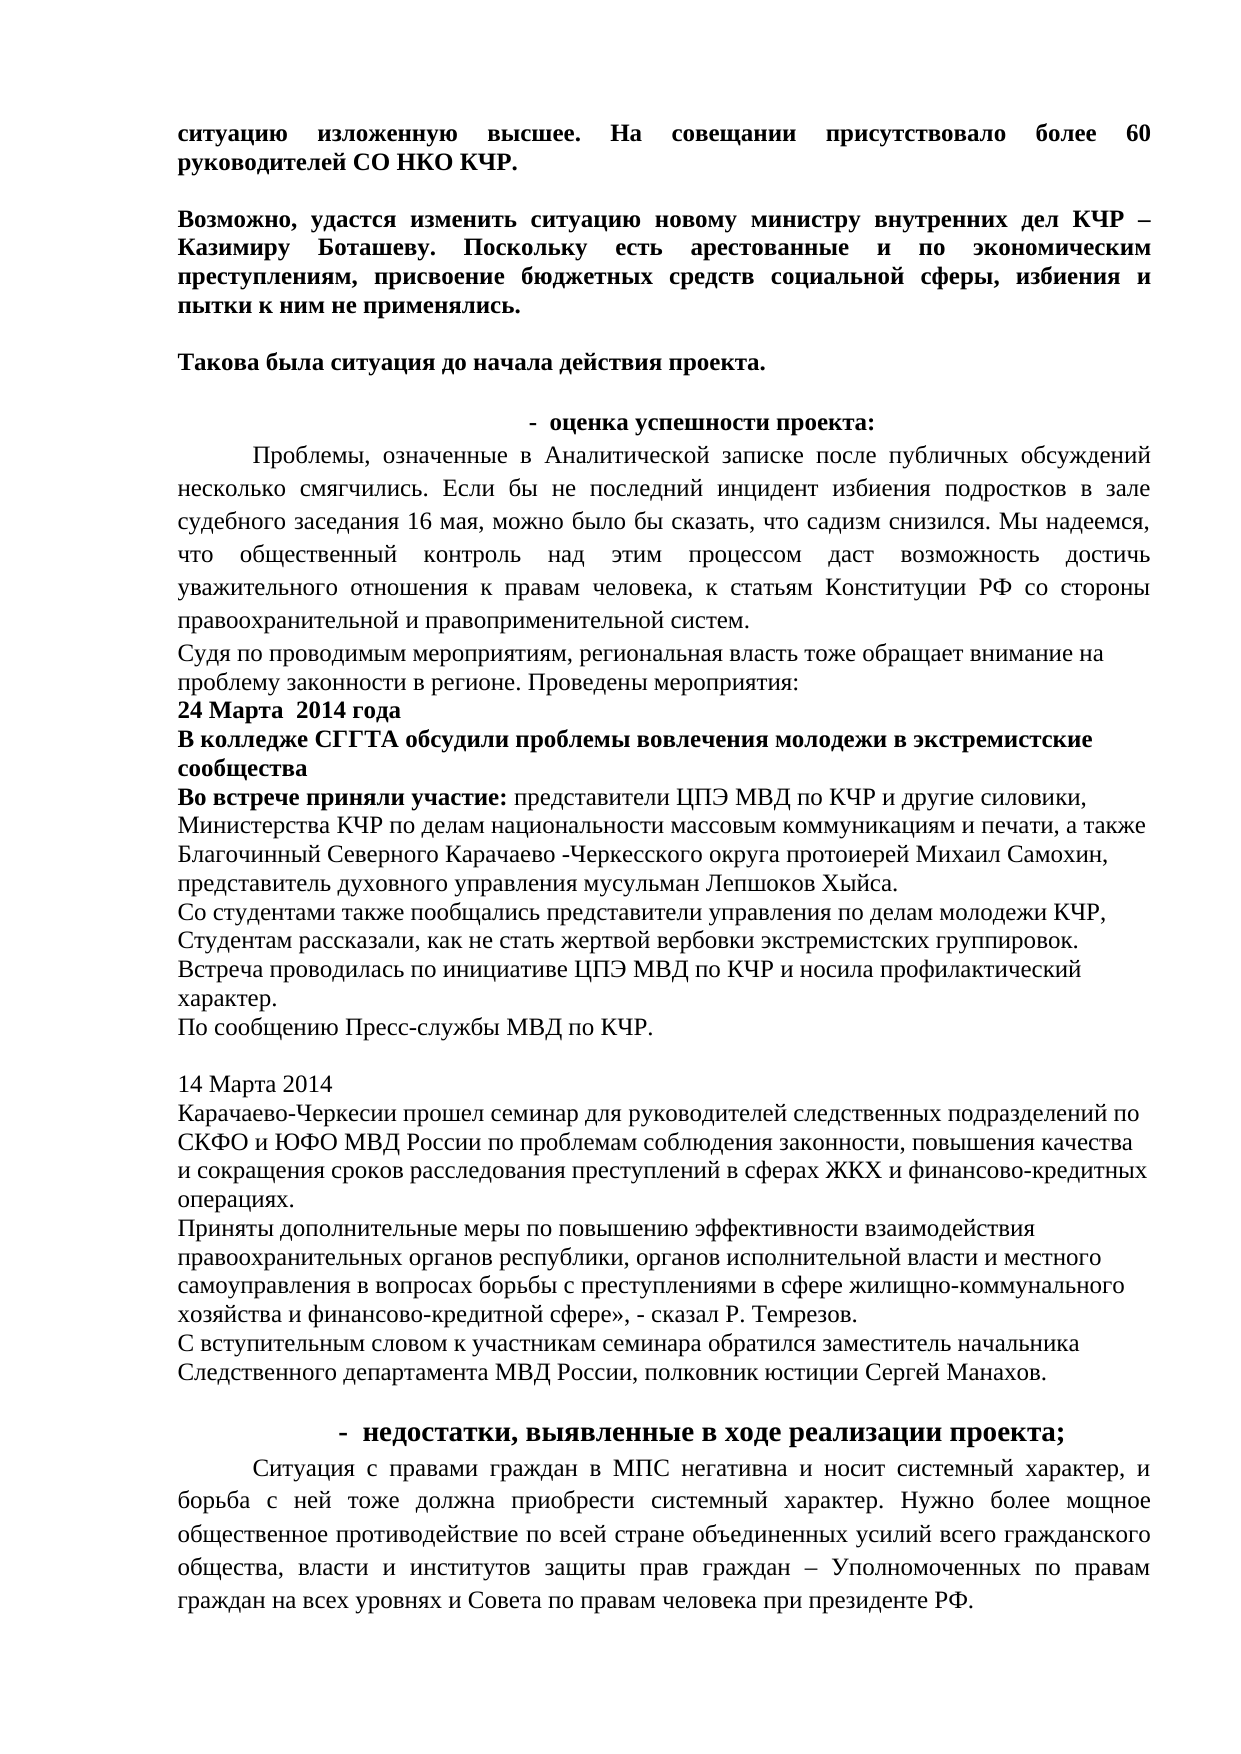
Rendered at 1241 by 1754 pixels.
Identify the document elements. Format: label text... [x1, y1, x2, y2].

text С вступительным словом к участникам семинара обратился заместитель начальника Следственного департамента МВД России, полковник юстиции Сергей Манахов. [177, 1328, 1152, 1385]
text Судя по проводимым мероприятиям, региональная власть тоже обращает внимание на проблему законности в регионе. Проведены мероприятия: [177, 638, 1152, 695]
text Такова была ситуация до начала действия проекта. [177, 347, 1152, 376]
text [177, 118, 1152, 176]
text Встреча проводилась по инициативе ЦПЭ МВД по КЧР и носила профилактический характер. [177, 954, 1152, 1012]
text Во встрече приняли участие: представители ЦПЭ МВД по КЧР и другие силовики, [177, 782, 1152, 810]
text Приняты дополнительные меры по повышению эффективности взаимодействия правоохранительных органов республики, органов исполнительной власти и местного самоуправления в вопросах борьбы с преступлениями в сфере жилищно-коммунального хозяйства и финансово-кредитной сфере», - сказал Р. Темрезов. [177, 1213, 1152, 1328]
text Студентам рассказали, как не стать жертвой вербовки экстремистских группировок. [177, 925, 1152, 954]
text 14 Марта 2014 [177, 1069, 1152, 1098]
text Проблемы, означенные в Аналитической записке после публичных обсуждений несколько смягчились. Если бы не последний инцидент избиения подростков в зале судебного заседания 16 мая, можно было бы сказать, что садизм снизился. Мы надеемся, что общественный контроль над этим процессом даст возможность достичь уважительного отношения к правам человека, к статьям Конституции РФ со стороны правоохранительной и правоприменительной систем. [177, 440, 1152, 633]
text Карачаево-Черкесии прошел семинар для руководителей следственных подразделений по СКФО и ЮФО МВД России по проблемам соблюдения законности, повышения качества и сокращения сроков расследования преступлений в сферах ЖКХ и финансово-кредитных операциях. [177, 1098, 1152, 1213]
text Со студентами также пообщались представители управления по делам молодежи КЧР, [177, 897, 1152, 925]
text - недостатки, выявленные в ходе реализации проекта; [177, 1414, 1152, 1448]
text Ситуация с правами граждан в МПС негативна и носит системный характер, и борьба с ней тоже должна приобрести системный характер. Нужно более мощное общественное противодействие по всей стране объединенных усилий всего гражданского общества, власти и институтов защиты прав граждан – Уполномоченных по правам граждан на всех уровнях и Совета по правам человека при президенте РФ. [177, 1453, 1152, 1613]
text В колледже СГГТА обсудили проблемы вовлечения молодежи в экстремистские сообщества [177, 724, 1152, 782]
text 24 Марта 2014 года [177, 695, 1152, 724]
text - оценка успешности проекта: [177, 407, 1152, 435]
text Министерства КЧР по делам национальности массовым коммуникациям и печати, а также Благочинный Северного Карачаево -Черкесского округа протоиерей Михаил Самохин, представитель духовного управления мусульман Лепшоков Хыйса. [177, 810, 1152, 897]
text Возможно, удастся изменить ситуацию новому министру внутренних дел КЧР – Казимиру Боташеву. Поскольку есть арестованные и по экономическим преступлениям, присвоение бюджетных средств социальной сферы, избиения и пытки к ним не применялись. [177, 204, 1152, 319]
text По сообщению Пресс-службы МВД по КЧР. [177, 1012, 1152, 1040]
